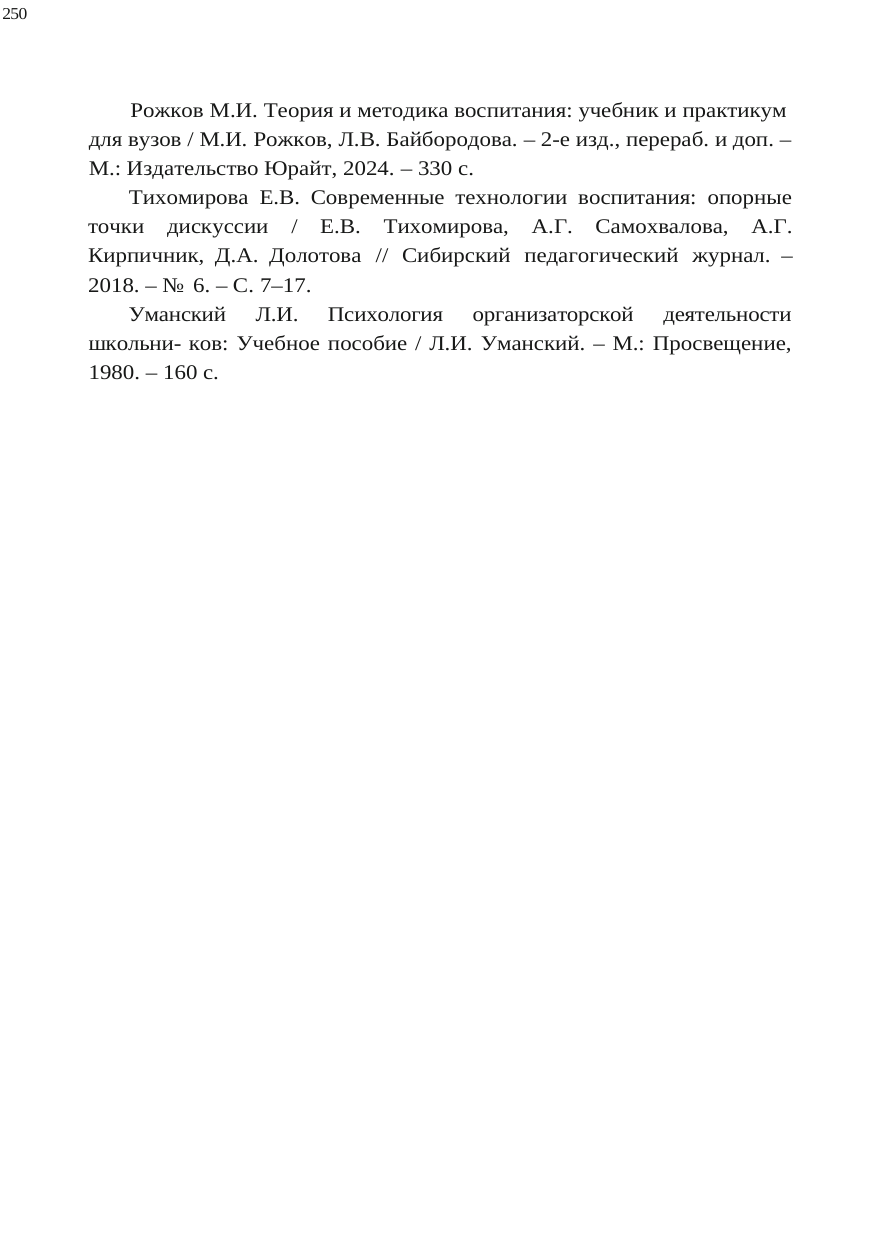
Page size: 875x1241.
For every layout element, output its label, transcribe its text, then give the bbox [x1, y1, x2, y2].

text Уманский Л.И. Психология организаторской деятельности школьни- ков: Учебное пособие / Л.И. Уманский. – М.: Просвещение, 1980. – 160 с. [88, 302, 792, 384]
text Тихомирова Е.В. Современные технологии воспитания: опорные точки дискуссии / Е.В. Тихомирова, А.Г. Самохвалова, А.Г. Кирпичник, Д.А. Долотова // Сибирский педагогический журнал. – 2018. – № 6. – С. 7–17. [88, 185, 793, 297]
text Рожков М.И. Теория и методика воспитания: учебник и практикум для вузов / М.И. Рожков, Л.В. Байбородова. – 2-е изд., перераб. и доп. – М.: Издательство Юрайт, 2024. – 330 с. [88, 98, 802, 180]
